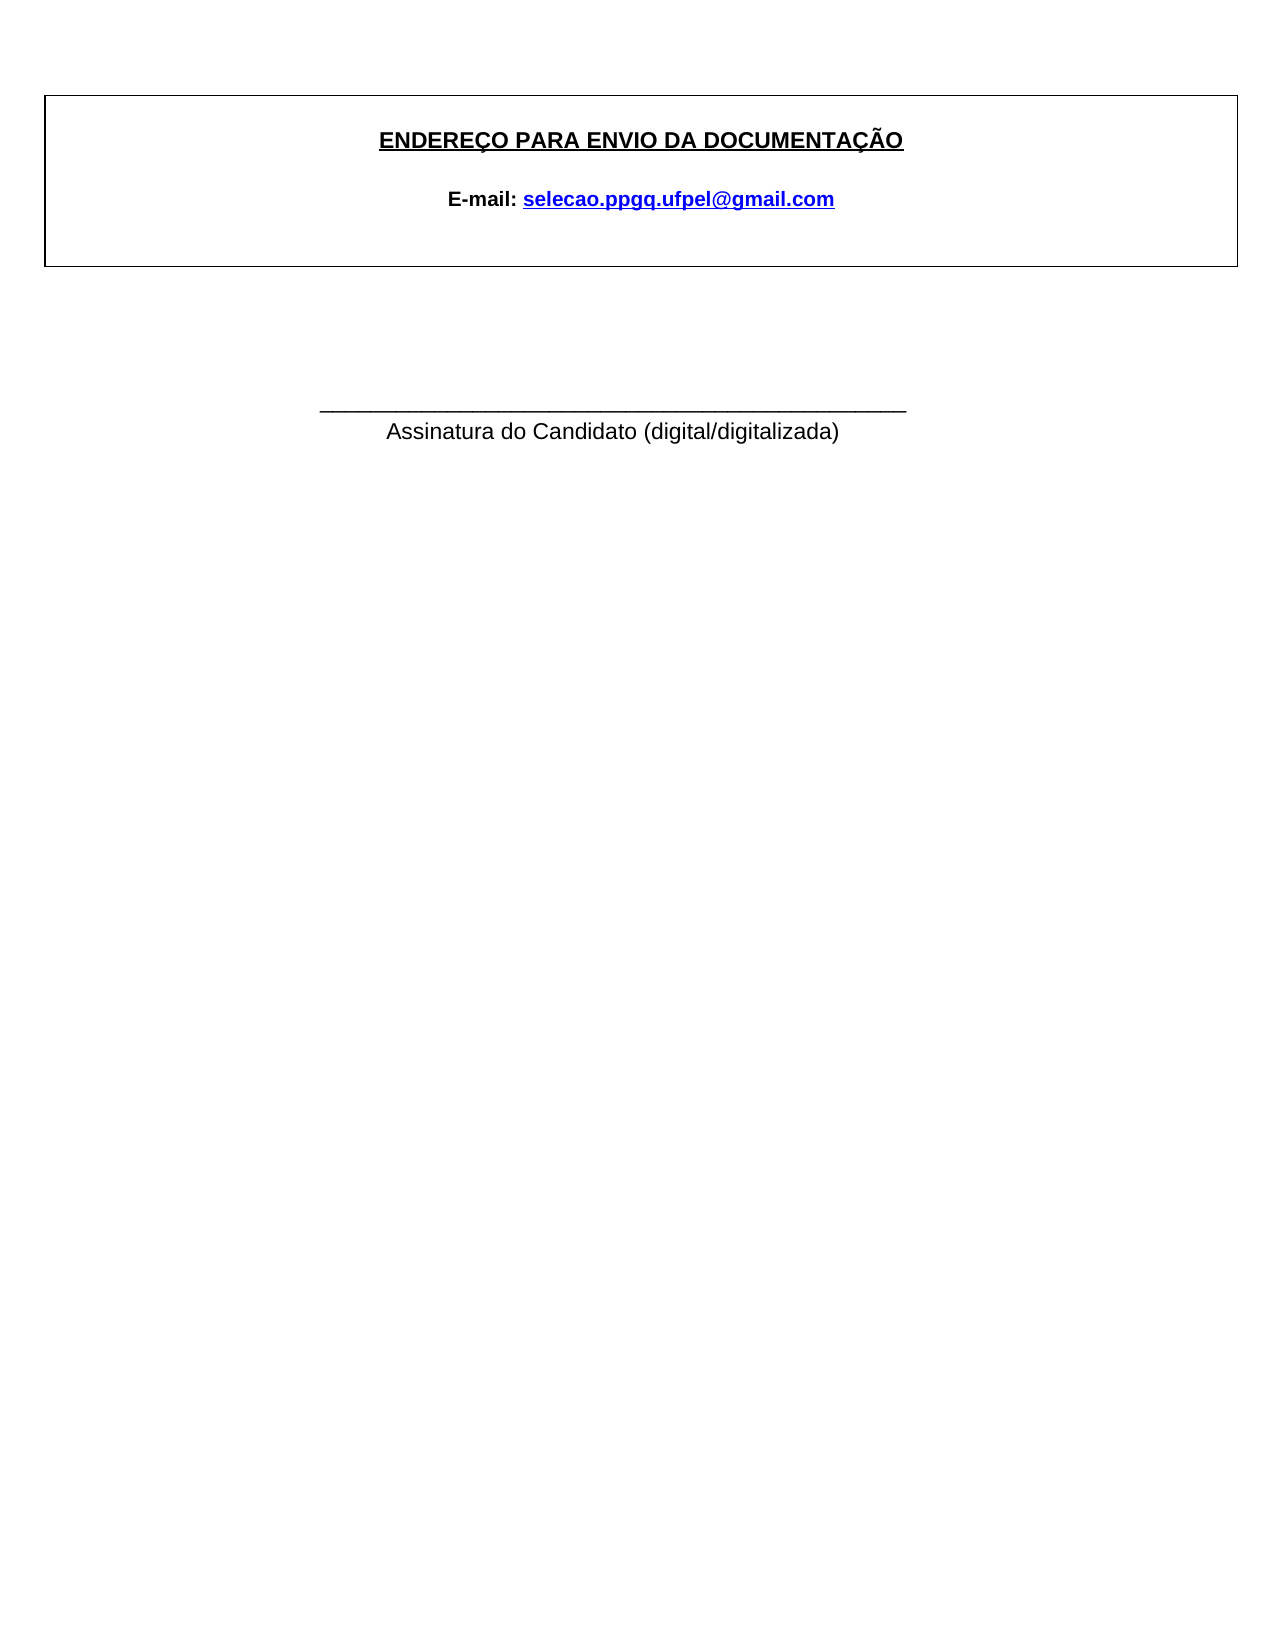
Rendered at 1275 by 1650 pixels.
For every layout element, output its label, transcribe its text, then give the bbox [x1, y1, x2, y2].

text ______________________________________________ [44, 387, 1181, 414]
table_header ENDEREÇO PARA ENVIO DA DOCUMENTAÇÃO E-mail: selecao.ppgq.ufpel@gmail.com [46, 96, 1237, 266]
text Assinatura do Candidato (digital/digitalizada) [44, 418, 1181, 444]
